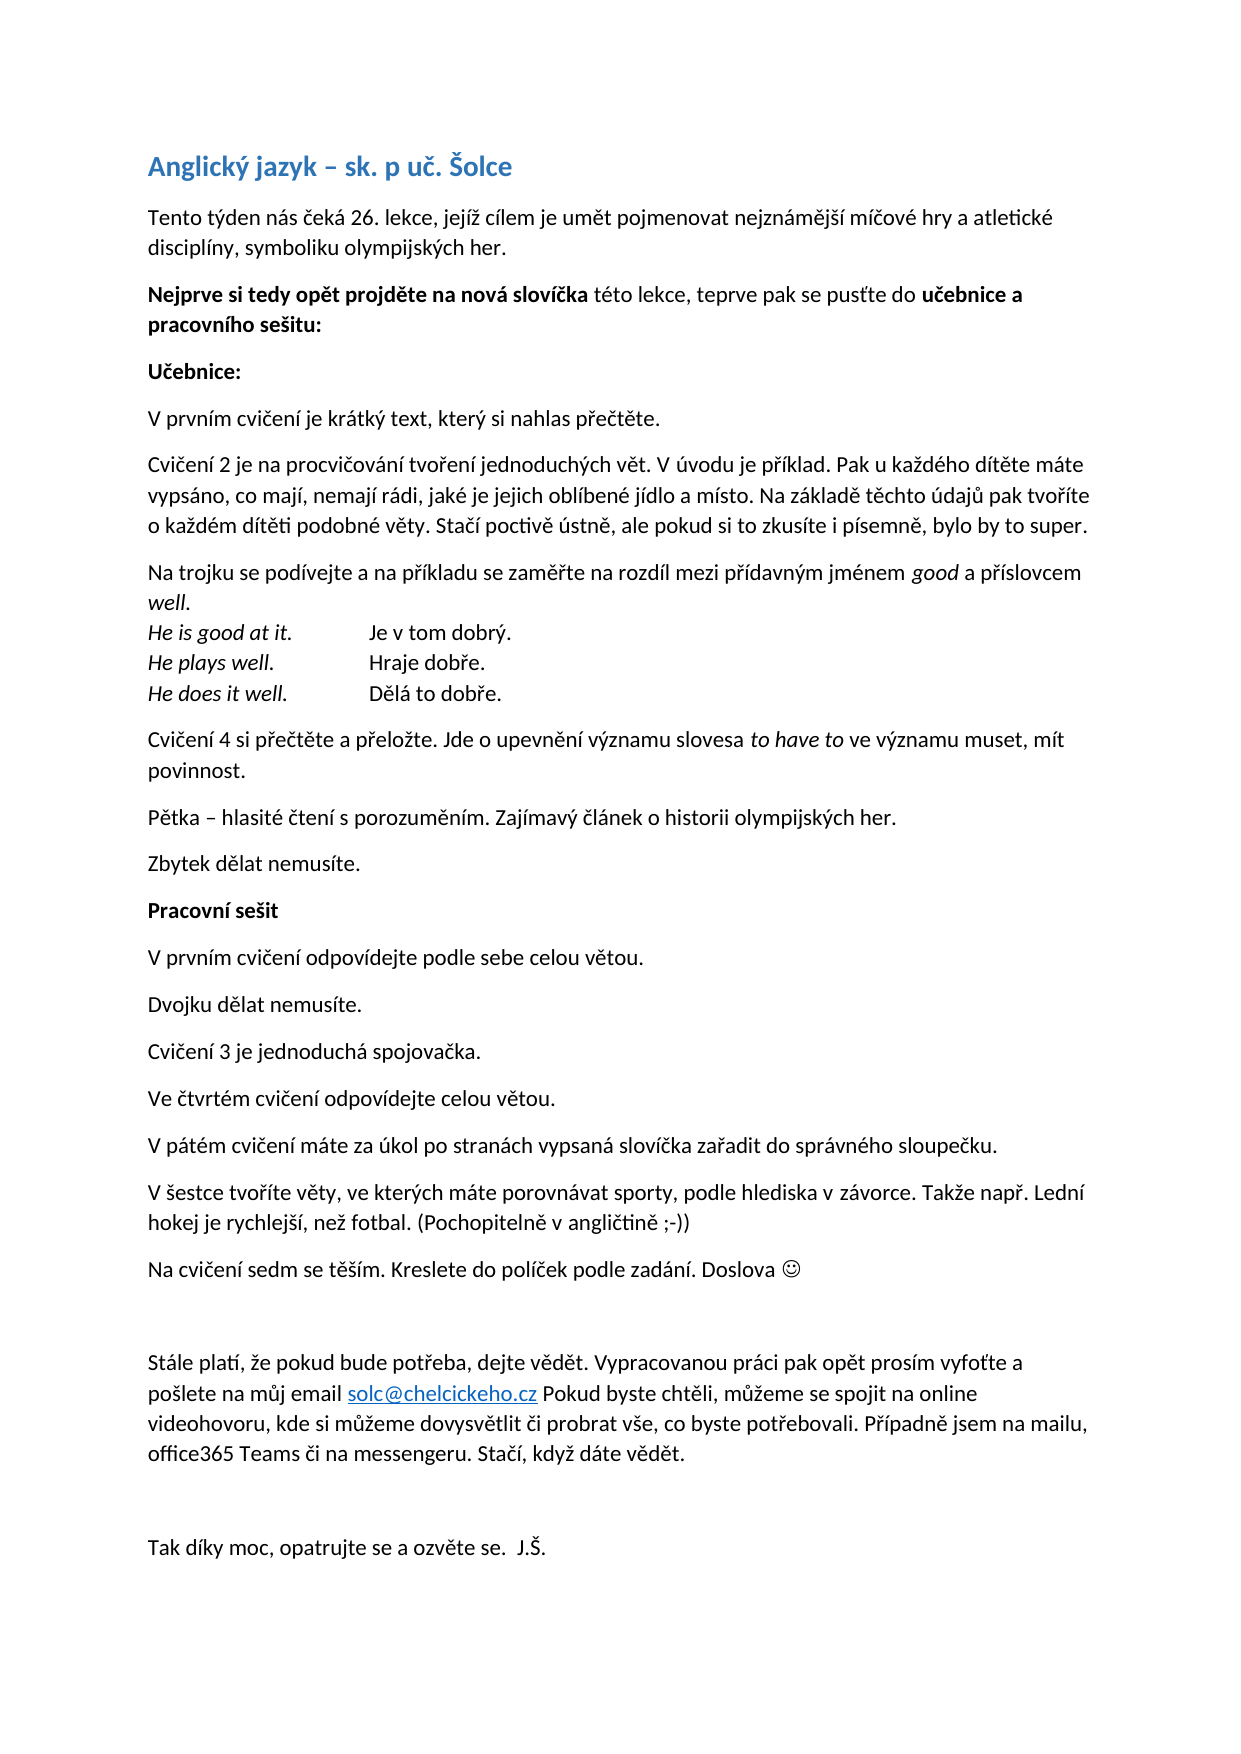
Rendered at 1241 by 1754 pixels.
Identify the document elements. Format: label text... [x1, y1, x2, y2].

text V prvním cvičení odpovídejte podle sebe celou větou. [148, 943, 1093, 971]
text V pátém cvičení máte za úkol po stranách vypsaná slovíčka zařadit do správného sloupečku. [148, 1131, 1093, 1159]
text Pracovní sešit [148, 896, 1093, 924]
text Tak díky moc, opatrujte se a ozvěte se. J.Š. [148, 1533, 1093, 1561]
text Stále platí, že pokud bude potřeba, dejte vědět. Vypracovanou práci pak opět prosím vyfoťte a pošlete na můj email solc@chelcickeho.cz Pokud byste chtěli, můžeme se spojit na online videohovoru, kde si můžeme dovysvětlit či probrat vše, co byste potřebovali. Případně jsem na mailu, office365 Teams či na messengeru. Stačí, když dáte vědět. [148, 1348, 1093, 1467]
text V prvním cvičení je krátký text, který si nahlas přečtěte. [148, 404, 1093, 432]
text Dvojku dělat nemusíte. [148, 990, 1093, 1018]
text Na cvičení sedm se těším. Kreslete do políček podle zadání. Doslova [148, 1255, 1093, 1283]
text Nejprve si tedy opět projděte na nová slovíčka této lekce, teprve pak se pusťte do učebnice a pracovního sešitu: [148, 280, 1093, 338]
text Cvičení 2 je na procvičování tvoření jednoduchých vět. V úvodu je příklad. Pak u každého dítěte máte vypsáno, co mají, nemají rádi, jaké je jejich oblíbené jídlo a místo. Na základě těchto údajů pak tvoříte o každém dítěti podobné věty. Stačí poctivě ústně, ale pokud si to zkusíte i písemně, bylo by to super. [148, 451, 1093, 539]
text Tento týden nás čeká 26. lekce, jejíž cílem je umět pojmenovat nejznámější míčové hry a atletické disciplíny, symboliku olympijských her. [148, 203, 1093, 261]
text Zbytek dělat nemusíte. [148, 849, 1093, 878]
text Pětka – hlasité čtení s porozuměním. Zajímavý článek o historii olympijských her. [148, 803, 1093, 831]
text V šestce tvoříte věty, ve kterých máte porovnávat sporty, podle hlediska v závorce. Takže např. Lední hokej je rychlejší, než fotbal. (Pochopitelně v angličtině ;-)) [148, 1178, 1093, 1236]
text Na trojku se podívejte a na příkladu se zaměřte na rozdíl mezi přídavným jménem good a příslovcem well. He is good at it. Je v tom dobrý. He plays well. Hraje dobře. He does it well. Dělá to dobře. [148, 558, 1093, 707]
text Cvičení 3 je jednoduchá spojovačka. [148, 1037, 1093, 1065]
text Anglický jazyk – sk. p uč. Šolce [148, 148, 1093, 183]
text Ve čtvrtém cvičení odpovídejte celou větou. [148, 1084, 1093, 1112]
text Cvičení 4 si přečtěte a přeložte. Jde o upevnění významu slovesa to have to ve významu muset, mít povinnost. [148, 726, 1093, 784]
text Učebnice: [148, 357, 1093, 385]
